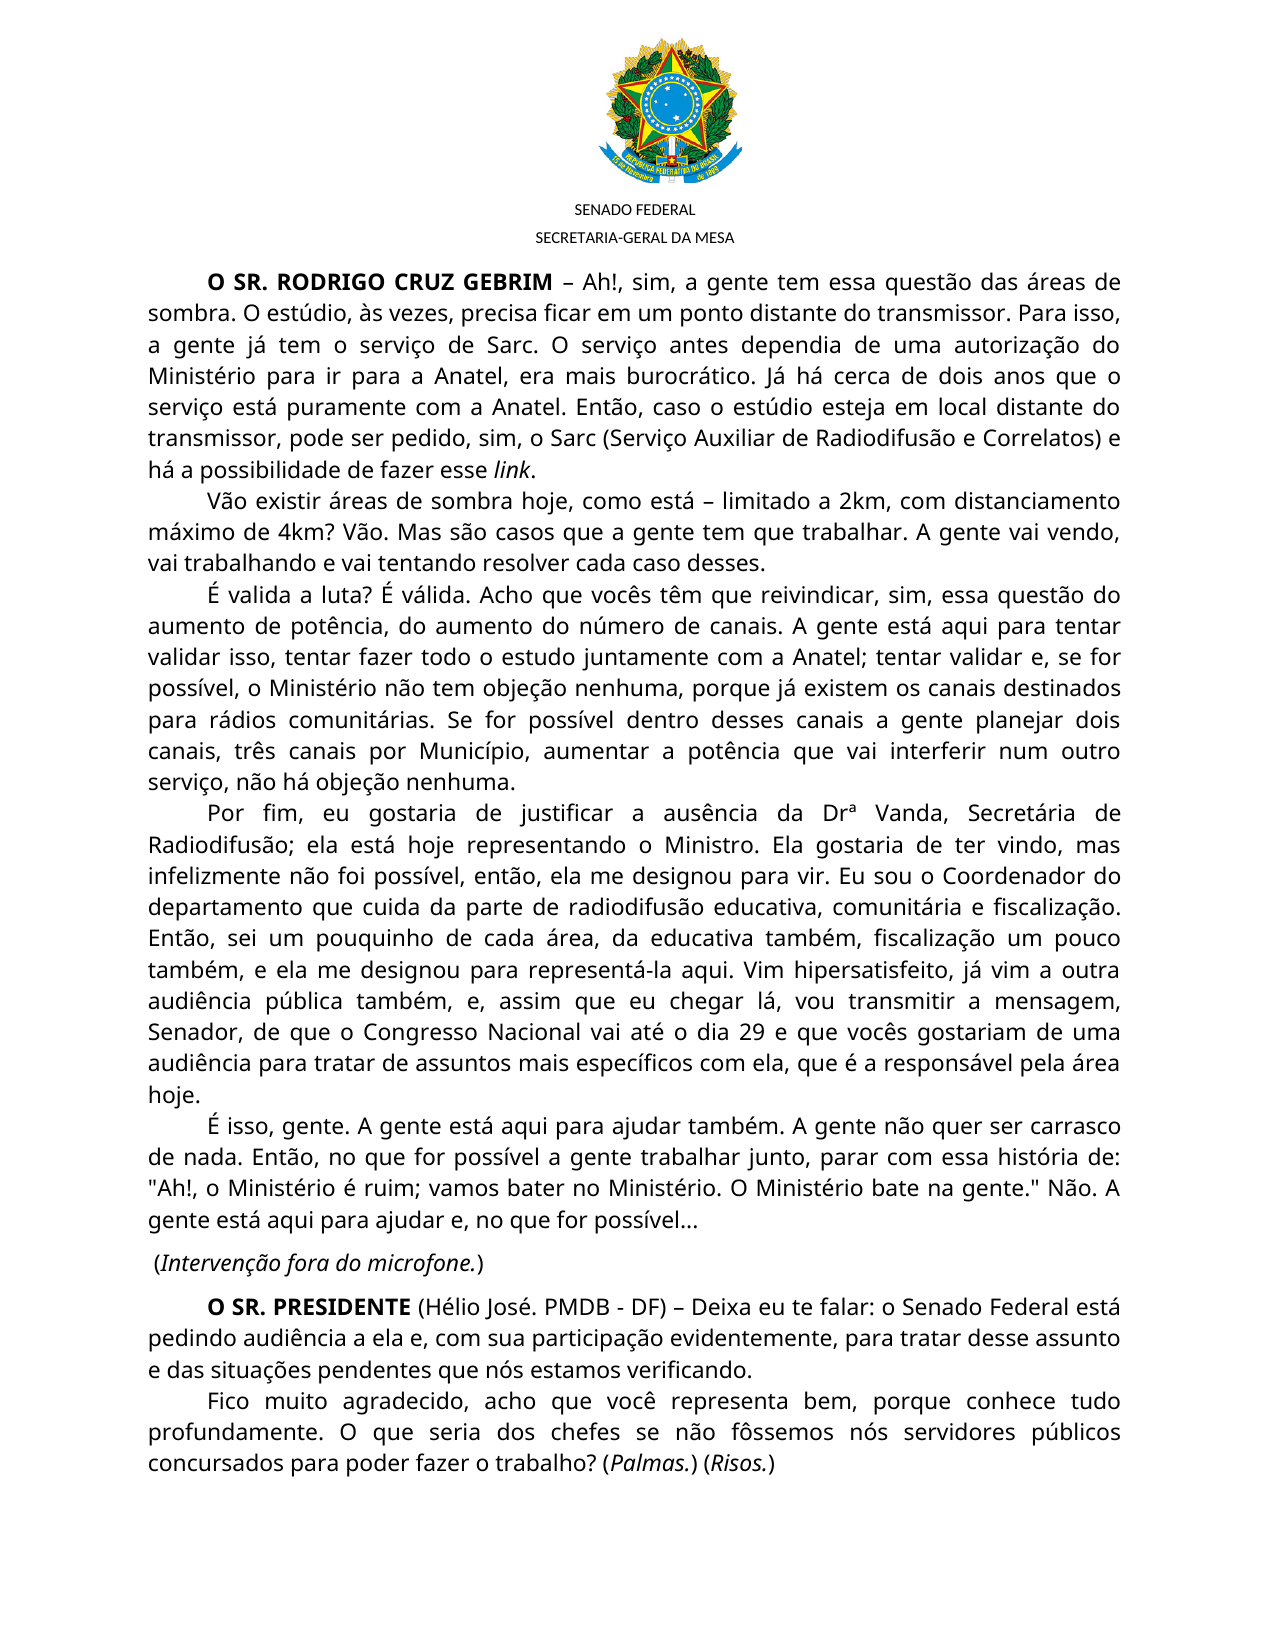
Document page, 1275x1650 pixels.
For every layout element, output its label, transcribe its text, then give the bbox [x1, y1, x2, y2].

picture [598, 38, 743, 183]
text Por fim, eu gostaria de justificar a ausência da Drª Vanda, Secretária de Radiodifusão; ela está hoje representando o Ministro. Ela gostaria de ter vindo, mas infelizmente não foi possível, então, ela me designou para vir. Eu sou o Coordenador do departamento que cuida da parte de radiodifusão educativa, comunitária e fiscalização. Então, sei um pouquinho de cada área, da educativa também, fiscalização um pouco também, e ela me designou para representá-la aqui. Vim hipersatisfeito, já vim a outra audiência pública também, e, assim que eu chegar lá, vou transmitir a mensagem, Senador, de que o Congresso Nacional vai até o dia 29 e que vocês gostariam de uma audiência para tratar de assuntos mais específicos com ela, que é a responsável pela área hoje. [148, 797, 1122, 1110]
text O SR. RODRIGO CRUZ GEBRIM – Ah!, sim, a gente tem essa questão das áreas de sombra. O estúdio, às vezes, precisa ficar em um ponto distante do transmissor. Para isso, a gente já tem o serviço de Sarc. O serviço antes dependia de uma autorização do Ministério para ir para a Anatel, era mais burocrático. Já há cerca de dois anos que o serviço está puramente com a Anatel. Então, caso o estúdio esteja em local distante do transmissor, pode ser pedido, sim, o Sarc (Serviço Auxiliar de Radiodifusão e Correlatos) e há a possibilidade de fazer esse link. [148, 266, 1122, 485]
text Fico muito agradecido, acho que você representa bem, porque conhece tudo profundamente. O que seria dos chefes se não fôssemos nós servidores públicos concursados para poder fazer o trabalho? (Palmas.) (Risos.) [148, 1385, 1122, 1479]
text Vão existir áreas de sombra hoje, como está – limitado a 2km, com distanciamento máximo de 4km? Vão. Mas são casos que a gente tem que trabalhar. A gente vai vendo, vai trabalhando e vai tentando resolver cada caso desses. [148, 485, 1122, 579]
text É valida a luta? É válida. Acho que vocês têm que reivindicar, sim, essa questão do aumento de potência, do aumento do número de canais. A gente está aqui para tentar validar isso, tentar fazer todo o estudo juntamente com a Anatel; tentar validar e, se for possível, o Ministério não tem objeção nenhuma, porque já existem os canais destinados para rádios comunitárias. Se for possível dentro desses canais a gente planejar dois canais, três canais por Município, aumentar a potência que vai interferir num outro serviço, não há objeção nenhuma. [148, 579, 1122, 797]
text O SR. PRESIDENTE (Hélio José. PMDB - DF) – Deixa eu te falar: o Senado Federal está pedindo audiência a ela e, com sua participação evidentemente, para tratar desse assunto e das situações pendentes que nós estamos verificando. [148, 1291, 1122, 1385]
text (Intervenção fora do microfone.) [148, 1247, 1122, 1279]
text É isso, gente. A gente está aqui para ajudar também. A gente não quer ser carrasco de nada. Então, no que for possível a gente trabalhar junto, parar com essa história de: "Ah!, o Ministério é ruim; vamos bater no Ministério. O Ministério bate na gente." Não. A gente está aqui para ajudar e, no que for possível... [148, 1110, 1122, 1235]
